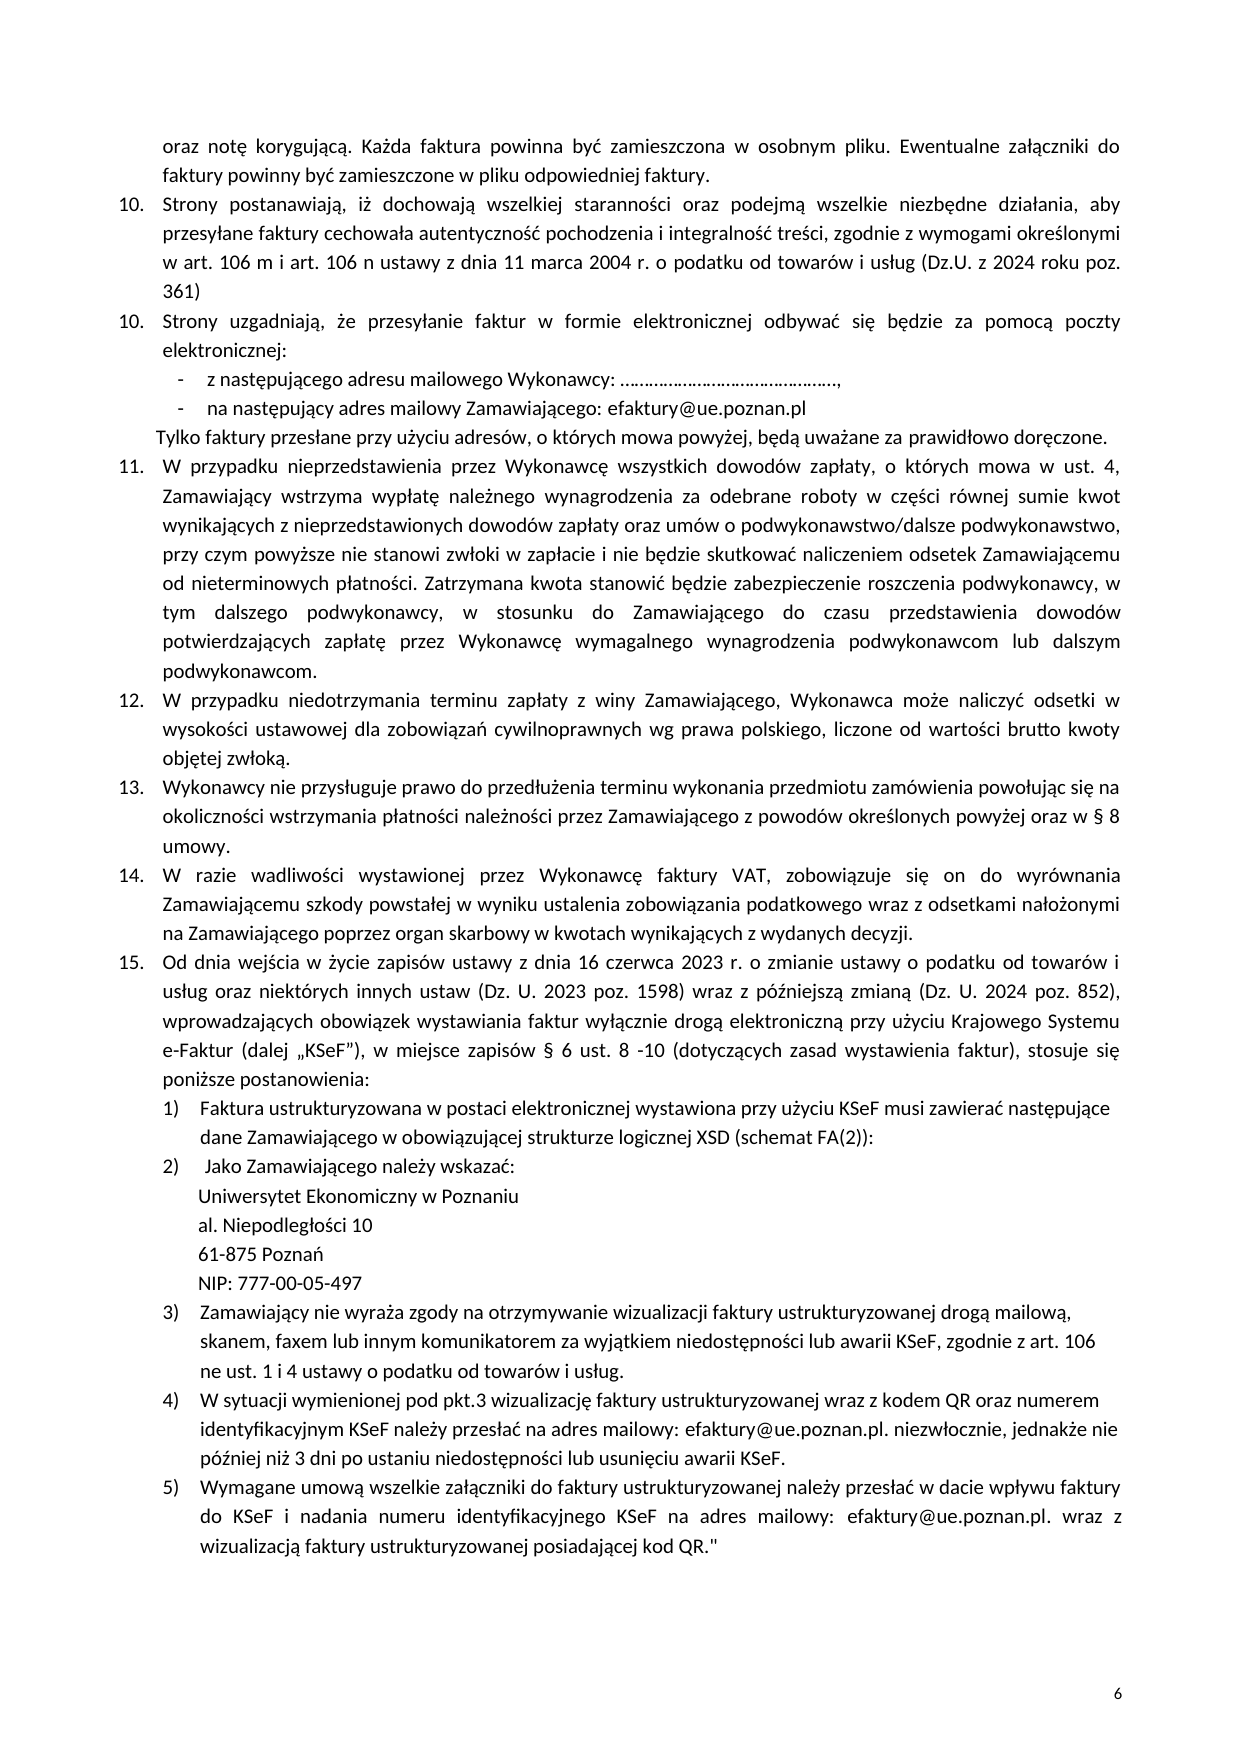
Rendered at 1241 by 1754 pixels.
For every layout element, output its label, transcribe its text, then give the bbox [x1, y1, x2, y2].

list - z następującego adresu mailowego Wykonawcy: ………………………………………, [177, 366, 1122, 392]
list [118, 133, 1122, 187]
text Uniwersytet Ekonomiczny w Poznaniu [118, 1183, 1122, 1208]
list - na następujący adres mailowy Zamawiającego: efaktury@ue.poznan.pl [177, 395, 1122, 421]
list W przypadku niedotrzymania terminu zapłaty z winy Zamawiającego, Wykonawca może naliczyć odsetki w wysokości ustawowej dla zobowiązań cywilnoprawnych wg prawa polskiego, liczone od wartości brutto kwoty objętej zwłoką. [118, 687, 1122, 771]
list Jako Zamawiającego należy wskazać: [162, 1154, 1122, 1179]
list Od dnia wejścia w życie zapisów ustawy z dnia 16 czerwca 2023 r. o zmianie ustawy o podatku od towarów i usług oraz niektórych innych ustaw (Dz. U. 2023 poz. 1598) wraz z późniejszą zmianą (Dz. U. 2024 poz. 852), wprowadzających obowiązek wystawiania faktur wyłącznie drogą elektroniczną przy użyciu Krajowego Systemu e-Faktur (dalej „KSeF”), w miejsce zapisów § 6 ust. 8 -10 (dotyczących zasad wystawienia faktur), stosuje się poniższe postanowienia: [118, 949, 1122, 1092]
list Faktura ustrukturyzowana w postaci elektronicznej wystawiona przy użyciu KSeF musi zawierać następujące dane Zamawiającego w obowiązującej strukturze logicznej XSD (schemat FA(2)): [162, 1095, 1122, 1150]
list Tylko faktury przesłane przy użyciu adresów, o których mowa powyżej, będą uważane za prawidłowo doręczone. [156, 424, 1122, 450]
list W razie wadliwości wystawionej przez Wykonawcę faktury VAT, zobowiązuje się on do wyrównania Zamawiającemu szkody powstałej w wyniku ustalenia zobowiązania podatkowego wraz z odsetkami nałożonymi na Zamawiającego poprzez organ skarbowy w kwotach wynikających z wydanych decyzji. [118, 862, 1122, 946]
list W przypadku nieprzedstawienia przez Wykonawcę wszystkich dowodów zapłaty, o których mowa w ust. 4, Zamawiający wstrzyma wypłatę należnego wynagrodzenia za odebrane roboty w części równej sumie kwot wynikających z nieprzedstawionych dowodów zapłaty oraz umów o podwykonawstwo/dalsze podwykonawstwo, przy czym powyższe nie stanowi zwłoki w zapłacie i nie będzie skutkować naliczeniem odsetek Zamawiającemu od nieterminowych płatności. Zatrzymana kwota stanowić będzie zabezpieczenie roszczenia podwykonawcy, w tym dalszego podwykonawcy, w stosunku do Zamawiającego do czasu przedstawienia dowodów potwierdzających zapłatę przez Wykonawcę wymagalnego wynagrodzenia podwykonawcom lub dalszym podwykonawcom. [118, 454, 1122, 683]
text 10. Strony uzgadniają, że przesyłanie faktur w formie elektronicznej odbywać się będzie za pomocą poczty elektronicznej: [118, 308, 1122, 362]
text al. Niepodległości 10 [118, 1212, 1122, 1237]
list Wymagane umową wszelkie załączniki do faktury ustrukturyzowanej należy przesłać w dacie wpływu faktury do KSeF i nadania numeru identyfikacyjnego KSeF na adres mailowy: efaktury@ue.poznan.pl. wraz z wizualizacją faktury ustrukturyzowanej posiadającej kod QR." [162, 1474, 1122, 1558]
list Strony postanawiają, iż dochowają wszelkiej staranności oraz podejmą wszelkie niezbędne działania, aby przesyłane faktury cechowała autentyczność pochodzenia i integralność treści, zgodnie z wymogami określonymi w art. 106 m i art. 106 n ustawy z dnia 11 marca 2004 r. o podatku od towarów i usług (Dz.U. z 2024 roku poz. 361) [118, 191, 1122, 304]
text NIP: 777-00-05-497 [118, 1270, 1122, 1296]
list Zamawiający nie wyraża zgody na otrzymywanie wizualizacji faktury ustrukturyzowanej drogą mailową, skanem, faxem lub innym komunikatorem za wyjątkiem niedostępności lub awarii KSeF, zgodnie z art. 106 ne ust. 1 i 4 ustawy o podatku od towarów i usług. [162, 1299, 1122, 1383]
list Wykonawcy nie przysługuje prawo do przedłużenia terminu wykonania przedmiotu zamówienia powołując się na okoliczności wstrzymania płatności należności przez Zamawiającego z powodów określonych powyżej oraz w § 8 umowy. [118, 774, 1122, 858]
text 61-875 Poznań [118, 1241, 1122, 1267]
list W sytuacji wymienionej pod pkt.3 wizualizację faktury ustrukturyzowanej wraz z kodem QR oraz numerem identyfikacyjnym KSeF należy przesłać na adres mailowy: efaktury@ue.poznan.pl. niezwłocznie, jednakże nie później niż 3 dni po ustaniu niedostępności lub usunięciu awarii KSeF. [162, 1387, 1122, 1471]
